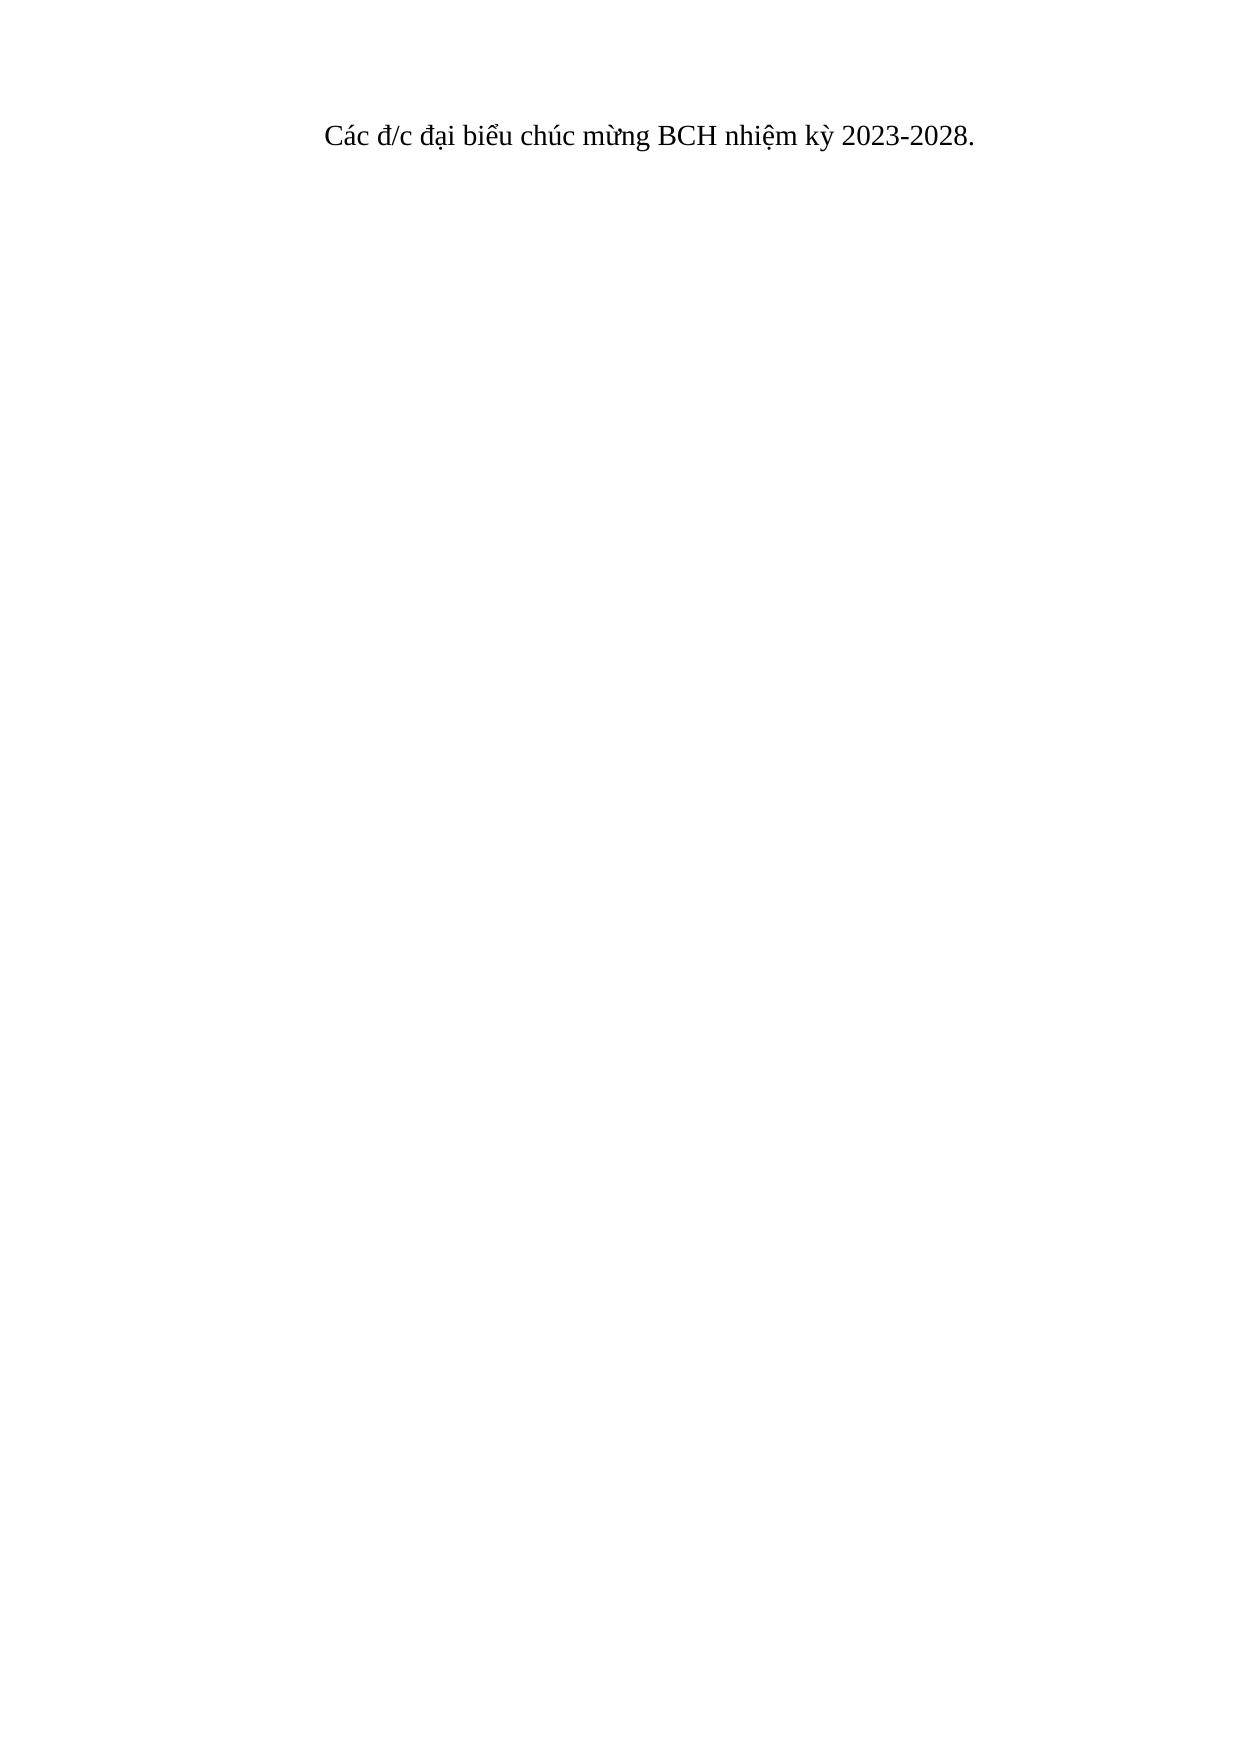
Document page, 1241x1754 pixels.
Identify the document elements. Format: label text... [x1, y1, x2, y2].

text Các đ/c đại biểu chúc mừng BCH nhiệm kỳ 2023-2028. [177, 118, 1122, 152]
